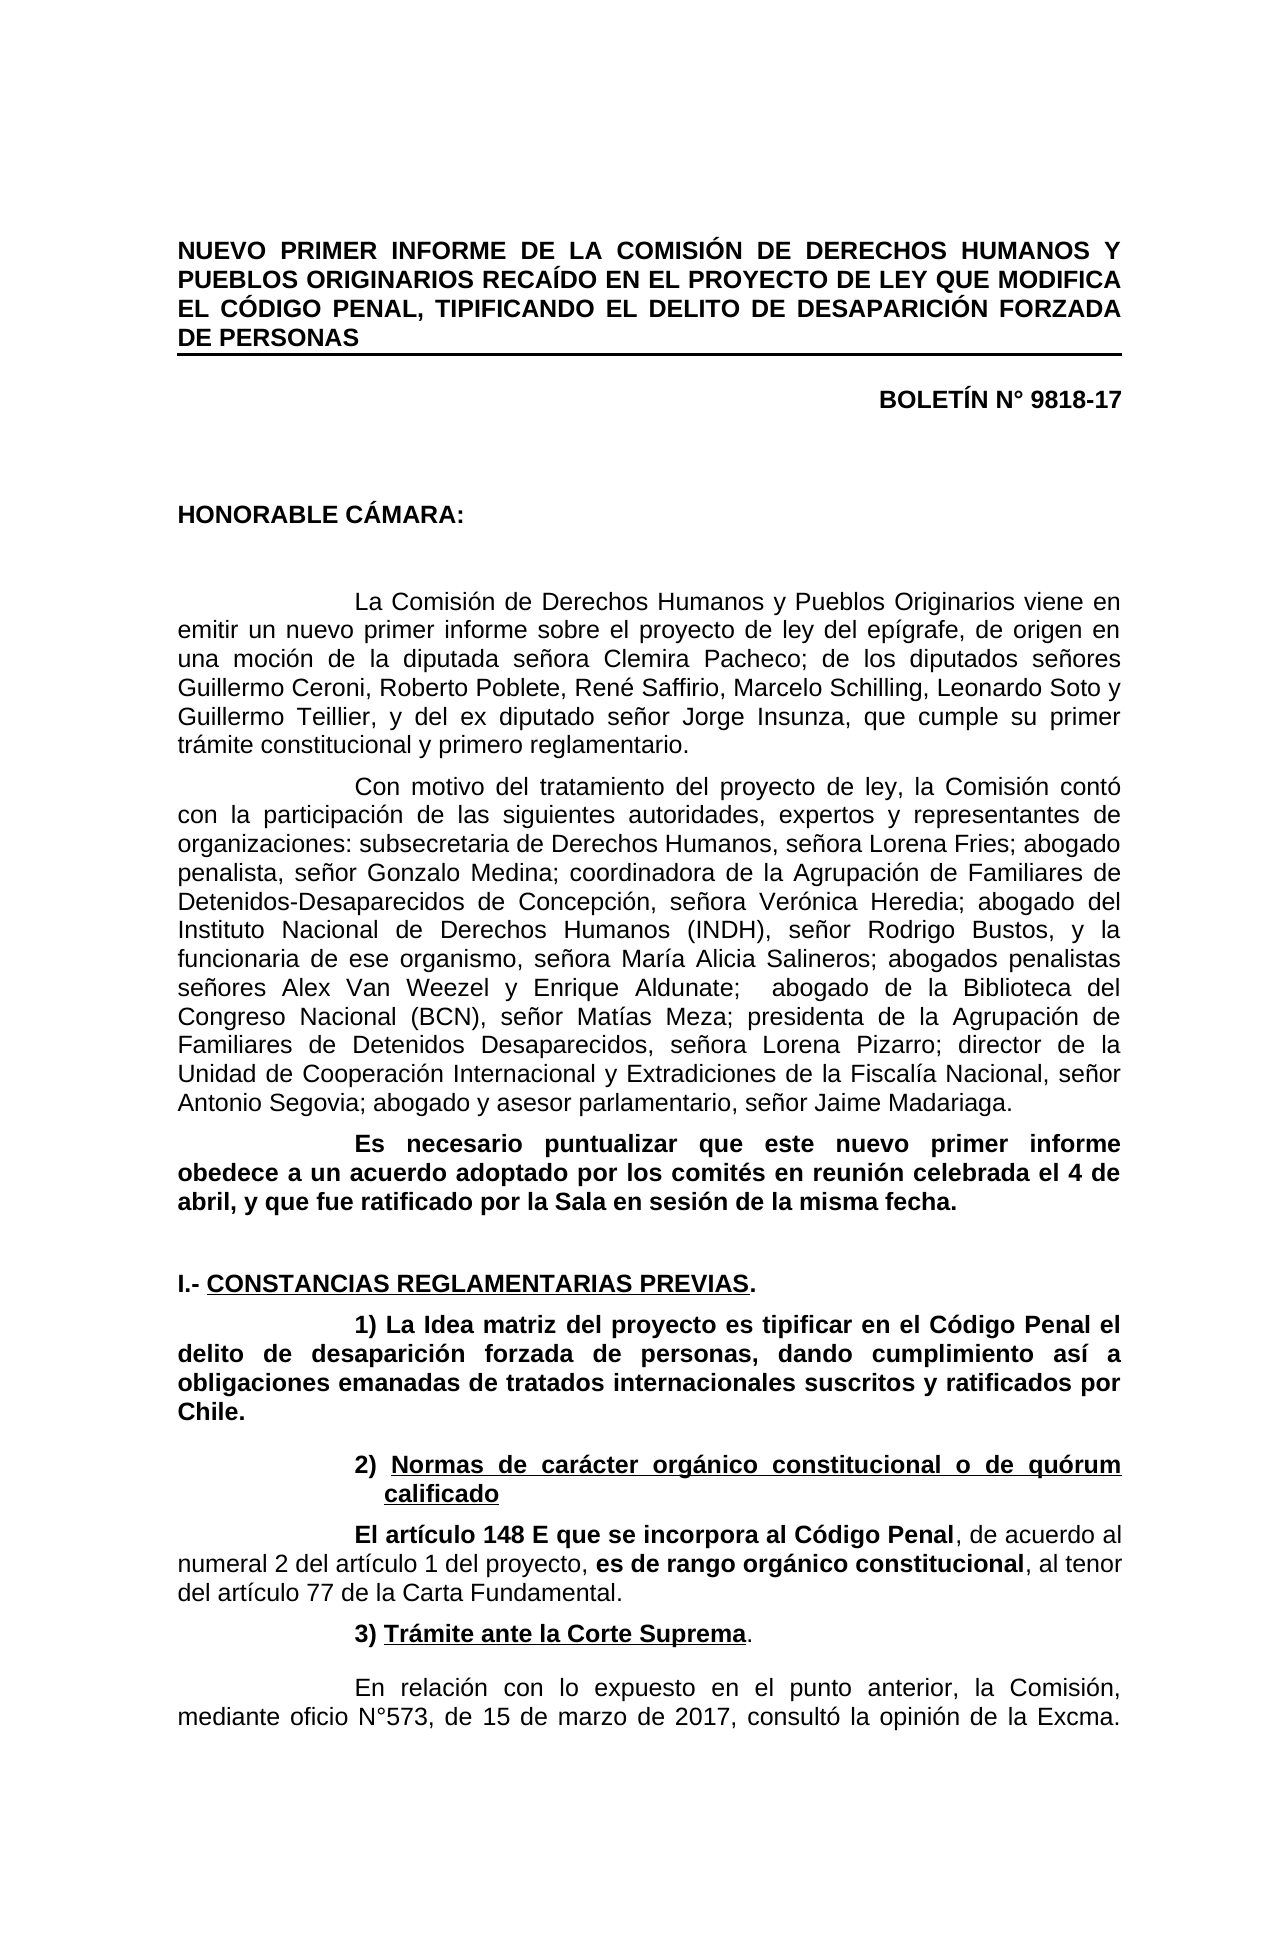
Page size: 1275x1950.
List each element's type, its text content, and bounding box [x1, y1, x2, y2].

text 1) La Idea matriz del proyecto es tipificar en el Código Penal el delito de desaparición forzada de personas, dando cumplimiento así a obligaciones emanadas de tratados internacionales suscritos y ratificados por Chile. [177, 1310, 1122, 1425]
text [177, 1673, 1122, 1730]
text 3) Trámite ante la Corte Suprema. [177, 1619, 1122, 1648]
text HONORABLE CÁMARA: [177, 500, 1122, 529]
text Con motivo del tratamiento del proyecto de ley, la Comisión contó con la participación de las siguientes autoridades, expertos y representantes de organizaciones: subsecretaria de Derechos Humanos, señora Lorena Fries; abogado penalista, señor Gonzalo Medina; coordinadora de la Agrupación de Familiares de Detenidos-Desaparecidos de Concepción, señora Verónica Heredia; abogado del Instituto Nacional de Derechos Humanos (INDH), señor Rodrigo Bustos, y la funcionaria de ese organismo, señora María Alicia Salineros; abogados penalistas señores Alex Van Weezel y Enrique Aldunate; abogado de la Biblioteca del Congreso Nacional (BCN), señor Matías Meza; presidenta de la Agrupación de Familiares de Detenidos Desaparecidos, señora Lorena Pizarro; director de la Unidad de Cooperación Internacional y Extradiciones de la Fiscalía Nacional, señor Antonio Segovia; abogado y asesor parlamentario, señor Jaime Madariaga. [177, 771, 1122, 1117]
text La Comisión de Derechos Humanos y Pueblos Originarios viene en emitir un nuevo primer informe sobre el proyecto de ley del epígrafe, de origen en una moción de la diputada señora Clemira Pacheco; de los diputados señores Guillermo Ceroni, Roberto Poblete, René Saffirio, Marcelo Schilling, Leonardo Soto y Guillermo Teillier, y del ex diputado señor Jorge Insunza, que cumple su primer trámite constitucional y primero reglamentario. [177, 586, 1122, 759]
text 2) Normas de carácter orgánico constitucional o de quórum calificado [177, 1450, 1122, 1508]
text I.- CONSTANCIAS REGLAMENTARIAS PREVIAS. [177, 1269, 1122, 1298]
subtitle BOLETÍN N° 9818-17 [177, 385, 1122, 414]
text NUEVO PRIMER INFORME DE LA COMISIÓN DE DERECHOS HUMANOS Y PUEBLOS ORIGINARIOS RECAÍDO EN EL PROYECTO DE LEY QUE MODIFICA EL CÓDIGO PENAL, TIPIFICANDO EL DELITO DE DESAPARICIÓN FORZADA DE PERSONAS [177, 236, 1122, 353]
text El artículo 148 E que se incorpora al Código Penal, de acuerdo al numeral 2 del artículo 1 del proyecto, es de rango orgánico constitucional, al tenor del artículo 77 de la Carta Fundamental. [177, 1520, 1122, 1607]
text Es necesario puntualizar que este nuevo primer informe obedece a un acuerdo adoptado por los comités en reunión celebrada el 4 de abril, y que fue ratificado por la Sala en sesión de la misma fecha. [177, 1129, 1122, 1215]
